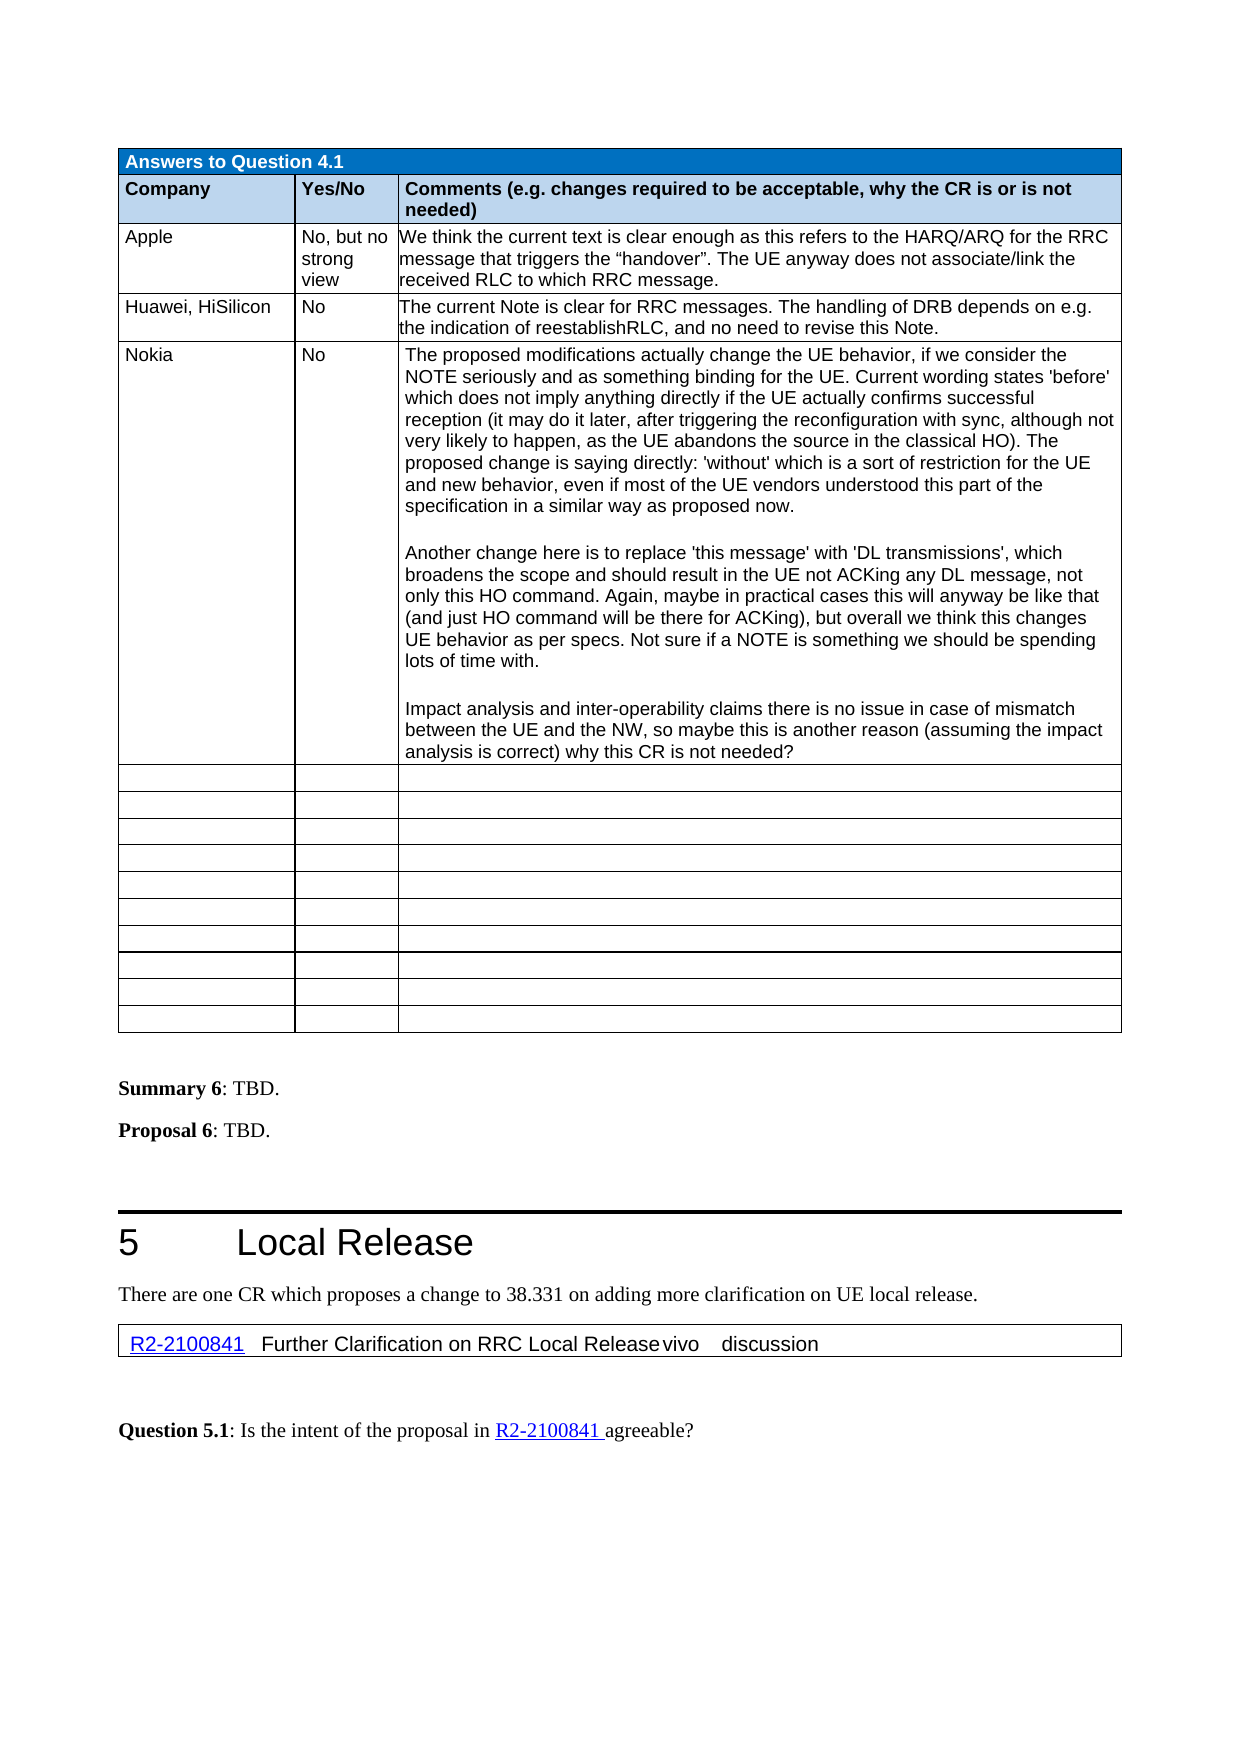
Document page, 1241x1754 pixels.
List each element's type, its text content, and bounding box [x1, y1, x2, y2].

table_cell [296, 1006, 398, 1032]
table_cell We think the current text is clear enough as this refers to the HARQ/ARQ for the RRC message that triggers the “handover”. The UE anyway does not associate/link the received RLC to which RRC message. [399, 224, 1121, 292]
table_cell [119, 792, 294, 818]
subtitle 5 Local Release [118, 1214, 1122, 1263]
table_cell [399, 765, 1121, 791]
table_cell [296, 926, 398, 951]
table_cell [399, 792, 1121, 818]
table_cell [399, 979, 1121, 1005]
table_header Answers to Question 4.1 [119, 149, 1121, 174]
table_cell [119, 1006, 294, 1032]
table_cell [119, 845, 294, 871]
table_cell [119, 899, 294, 925]
table_cell Nokia [119, 342, 294, 764]
text There are one CR which proposes a change to 38.331 on adding more clarification on UE local release. [118, 1282, 1122, 1306]
table_cell [399, 953, 1121, 978]
table_cell [119, 953, 294, 978]
table_cell [399, 845, 1121, 871]
table_cell [296, 953, 398, 978]
table_cell The proposed modifications actually change the UE behavior, if we consider the NOTE seriously and as something binding for the UE. Current wording states 'before' which does not imply anything directly if the UE actually confirms successful reception (it may do it later, after triggering the reconfiguration with sync, although not very likely to happen, as the UE abandons the source in the classical HO). The proposed change is saying directly: 'without' which is a sort of restriction for the UE and new behavior, even if most of the UE vendors understood this part of the specification in a similar way as proposed now. Another change here is to replace 'this message' with 'DL transmissions', which broadens the scope and should result in the UE not ACKing any DL message, not only this HO command. Again, maybe in practical cases this will anyway be like that (and just HO command will be there for ACKing), but overall we think this changes UE behavior as per specs. Not sure if a NOTE is something we should be spending lots of time with. Impact analysis and inter-operability claims there is no issue in case of mismatch between the UE and the NW, so maybe this is another reason (assuming the impact analysis is correct) why this CR is not needed? [399, 342, 1121, 764]
table_cell [296, 819, 398, 844]
table_cell [399, 1006, 1121, 1032]
table_cell No [296, 342, 398, 764]
table_cell [296, 979, 398, 1005]
table_cell [296, 845, 398, 871]
table_cell [399, 819, 1121, 844]
table_cell [399, 899, 1121, 925]
table_cell [296, 792, 398, 818]
table_cell [119, 819, 294, 844]
table_header R2-2100841 Further Clarification on RRC Local Release vivo discussion [119, 1325, 1121, 1356]
table_cell Huawei, HiSilicon [119, 294, 294, 341]
table_cell No [296, 294, 398, 341]
text Summary 6: TBD. [118, 1076, 1122, 1100]
table_cell No, but no strong view [296, 224, 398, 292]
table_cell [399, 926, 1121, 951]
table_cell [119, 872, 294, 898]
table_cell Comments (e.g. changes required to be acceptable, why the CR is or is not needed) [399, 175, 1121, 223]
table_cell [119, 926, 294, 951]
table_cell [296, 765, 398, 791]
text Proposal 6: TBD. [118, 1118, 1122, 1142]
table_cell [296, 872, 398, 898]
table_cell [119, 979, 294, 1005]
table_cell Company [119, 175, 294, 223]
table_cell [399, 872, 1121, 898]
table_cell The current Note is clear for RRC messages. The handling of DRB depends on e.g. the indication of reestablishRLC, and no need to revise this Note. [399, 294, 1121, 341]
table_cell [296, 899, 398, 925]
table_cell Yes/No [296, 175, 398, 223]
table_cell Apple [119, 224, 294, 292]
text Question 5.1: Is the intent of the proposal in R2-2100841 agreeable? [118, 1418, 1122, 1442]
table_cell [119, 765, 294, 791]
